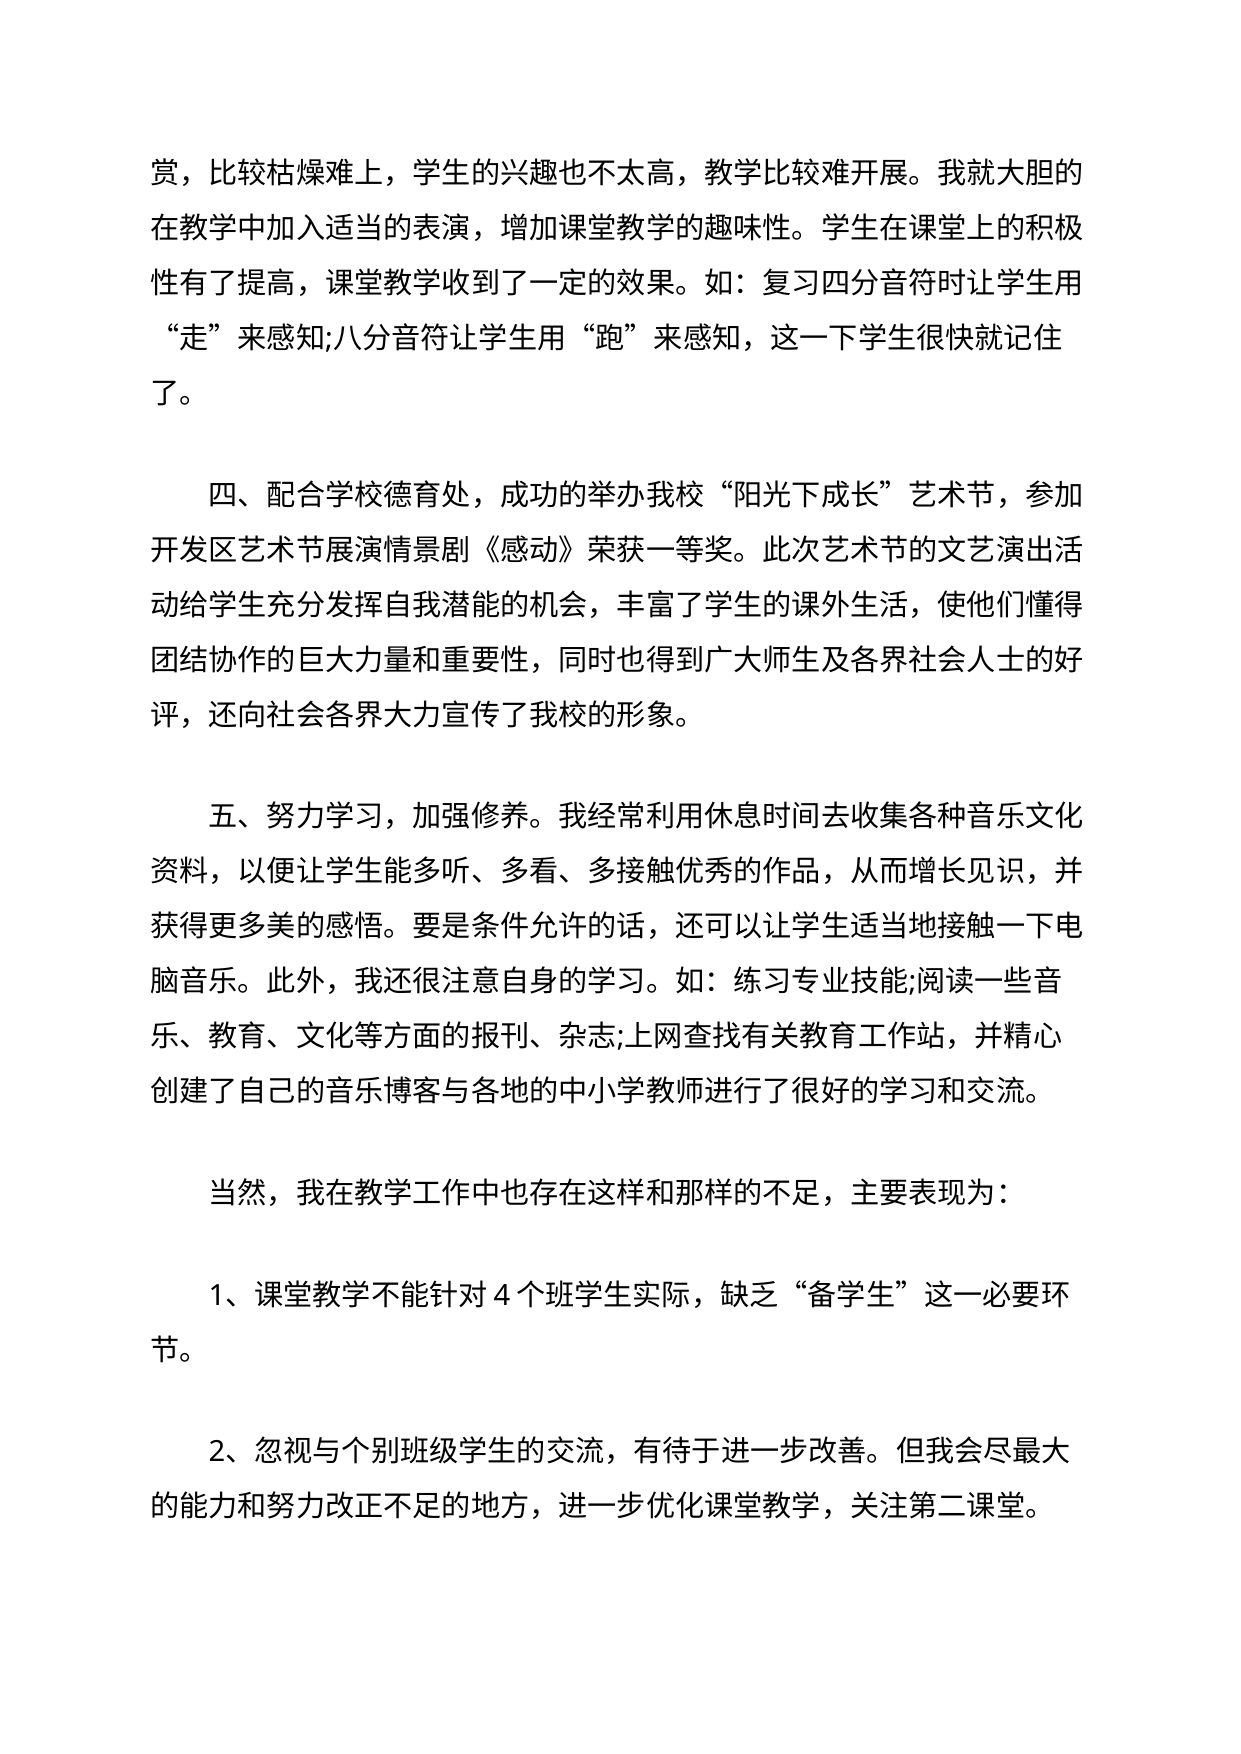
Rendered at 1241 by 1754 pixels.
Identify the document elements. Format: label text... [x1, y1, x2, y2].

text 2、忽视与个别班级学生的交流，有待于进一步改善。但我会尽最大的能力和努力改正不足的地方，进一步优化课堂教学，关注第二课堂。 [150, 1428, 1090, 1525]
text 1、课堂教学不能针对4个班学生实际，缺乏“备学生”这一必要环节。 [150, 1271, 1090, 1368]
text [150, 150, 1090, 412]
text 当然，我在教学工作中也存在这样和那样的不足，主要表现为： [150, 1169, 1090, 1212]
text 五、努力学习，加强修养。我经常利用休息时间去收集各种音乐文化资料，以便让学生能多听、多看、多接触优秀的作品，从而增长见识，并获得更多美的感悟。要是条件允许的话，还可以让学生适当地接触一下电脑音乐。此外，我还很注意自身的学习。如：练习专业技能;阅读一些音乐、教育、文化等方面的报刊、杂志;上网查找有关教育工作站，并精心创建了自己的音乐博客与各地的中小学教师进行了很好的学习和交流。 [150, 793, 1090, 1110]
text 四、配合学校德育处，成功的举办我校“阳光下成长”艺术节，参加开发区艺术节展演情景剧《感动》荣获一等奖。此次艺术节的文艺演出活动给学生充分发挥自我潜能的机会，丰富了学生的课外生活，使他们懂得团结协作的巨大力量和重要性，同时也得到广大师生及各界社会人士的好评，还向社会各界大力宣传了我校的形象。 [150, 471, 1090, 733]
